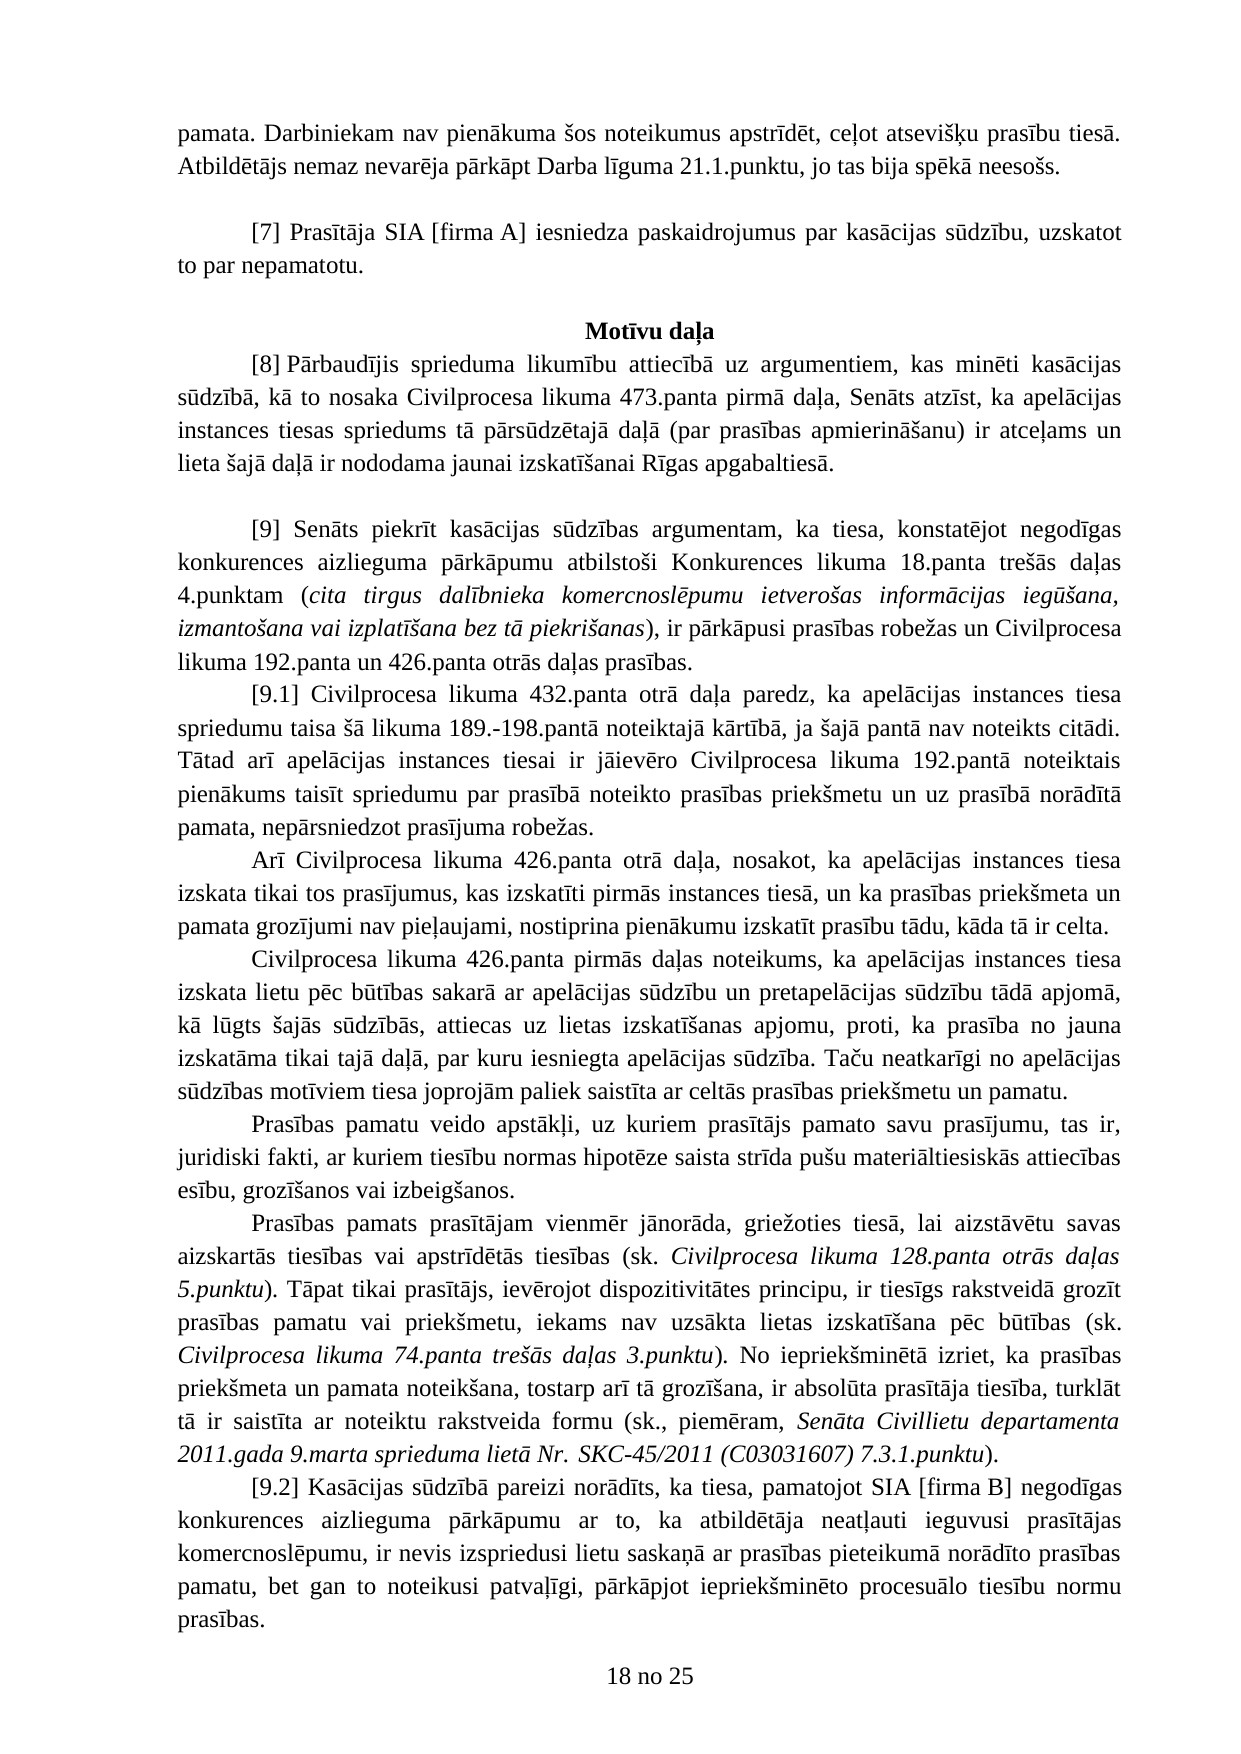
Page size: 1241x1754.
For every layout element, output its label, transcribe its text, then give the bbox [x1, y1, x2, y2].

text Civilprocesa likuma 426.panta pirmās daļas noteikums, ka apelācijas instances tiesa izskata lietu pēc būtības sakarā ar apelācijas sūdzību un pretapelācijas sūdzību tādā apjomā, kā lūgts šajās sūdzībās, attiecas uz lietas izskatīšanas apjomu, proti, ka prasība no jauna izskatāma tikai tajā daļā, par kuru iesniegta apelācijas sūdzība. Taču neatkarīgi no apelācijas sūdzības motīviem tiesa joprojām paliek saistīta ar celtās prasības priekšmetu un pamatu. [177, 944, 1122, 1104]
text Prasības pamats prasītājam vienmēr jānorāda, griežoties tiesā, lai aizstāvētu savas aizskartās tiesības vai apstrīdētās tiesības (sk. Civilprocesa likuma 128.panta otrās daļas 5.punktu). Tāpat tikai prasītājs, ievērojot dispozitivitātes principu, ir tiesīgs rakstveidā grozīt prasības pamatu vai priekšmetu, iekams nav uzsākta lietas izskatīšana pēc būtības (sk. Civilprocesa likuma 74.panta trešās daļas 3.punktu). No iepriekšminētā izriet, ka prasības priekšmeta un pamata noteikšana, tostarp arī tā grozīšana, ir absolūta prasītāja tiesība, turklāt tā ir saistīta ar noteiktu rakstveida formu (sk., piemēram, Senāta Civillietu departamenta 2011.gada 9.marta sprieduma lietā Nr. SKC-45/2011 (C03031607) 7.3.1.punktu). [177, 1208, 1122, 1468]
text Prasības pamatu veido apstākļi, uz kuriem prasītājs pamato savu prasījumu, tas ir, juridiski fakti, ar kuriem tiesību normas hipotēze saista strīda pušu materiāltiesiskās attiecības esību, grozīšanos vai izbeigšanos. [177, 1109, 1122, 1204]
text [9.2] Kasācijas sūdzībā pareizi norādīts, ka tiesa, pamatojot SIA [firma B] negodīgas konkurences aizlieguma pārkāpumu ar to, ka atbildētāja neatļauti ieguvusi prasītājas komercnoslēpumu, ir nevis izspriedusi lietu saskaņā ar prasības pieteikumā norādīto prasības pamatu, bet gan to noteikusi patvaļīgi, pārkāpjot iepriekšminēto procesuālo tiesību normu prasības. [177, 1472, 1122, 1633]
text [8] Pārbaudījis sprieduma likumību attiecībā uz argumentiem, kas minēti kasācijas sūdzībā, kā to nosaka Civilprocesa likuma 473.panta pirmā daļa, Senāts atzīst, ka apelācijas instances tiesas spriedums tā pārsūdzētajā daļā (par prasības apmierināšanu) ir atceļams un lieta šajā daļā ir nododama jaunai izskatīšanai Rīgas apgabaltiesā. [177, 349, 1122, 477]
text Arī Civilprocesa likuma 426.panta otrā daļa, nosakot, ka apelācijas instances tiesa izskata tikai tos prasījumus, kas izskatīti pirmās instances tiesā, un ka prasības priekšmeta un pamata grozījumi nav pieļaujami, nostiprina pienākumu izskatīt prasību tādu, kāda tā ir celta. [177, 845, 1122, 939]
text [9] Senāts piekrīt kasācijas sūdzības argumentam, ka tiesa, konstatējot negodīgas konkurences aizlieguma pārkāpumu atbilstoši Konkurences likuma 18.panta trešās daļas 4.punktam (cita tirgus dalībnieka komercnoslēpumu ietverošas informācijas iegūšana, izmantošana vai izplatīšana bez tā piekrišanas), ir pārkāpusi prasības robežas un Civilprocesa likuma 192.panta un 426.panta otrās daļas prasības. [177, 514, 1122, 675]
text [7] Prasītāja SIA [firma A] iesniedza paskaidrojumus par kasācijas sūdzību, uzskatot to par nepamatotu. [177, 217, 1122, 279]
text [177, 118, 1122, 180]
text Motīvu daļa [177, 316, 1122, 345]
text [9.1] Civilprocesa likuma 432.panta otrā daļa paredz, ka apelācijas instances tiesa spriedumu taisa šā likuma 189.-198.pantā noteiktajā kārtībā, ja šajā pantā nav noteikts citādi. Tātad arī apelācijas instances tiesai ir jāievēro Civilprocesa likuma 192.pantā noteiktais pienākums taisīt spriedumu par prasībā noteikto prasības priekšmetu un uz prasībā norādītā pamata, nepārsniedzot prasījuma robežas. [177, 679, 1122, 840]
